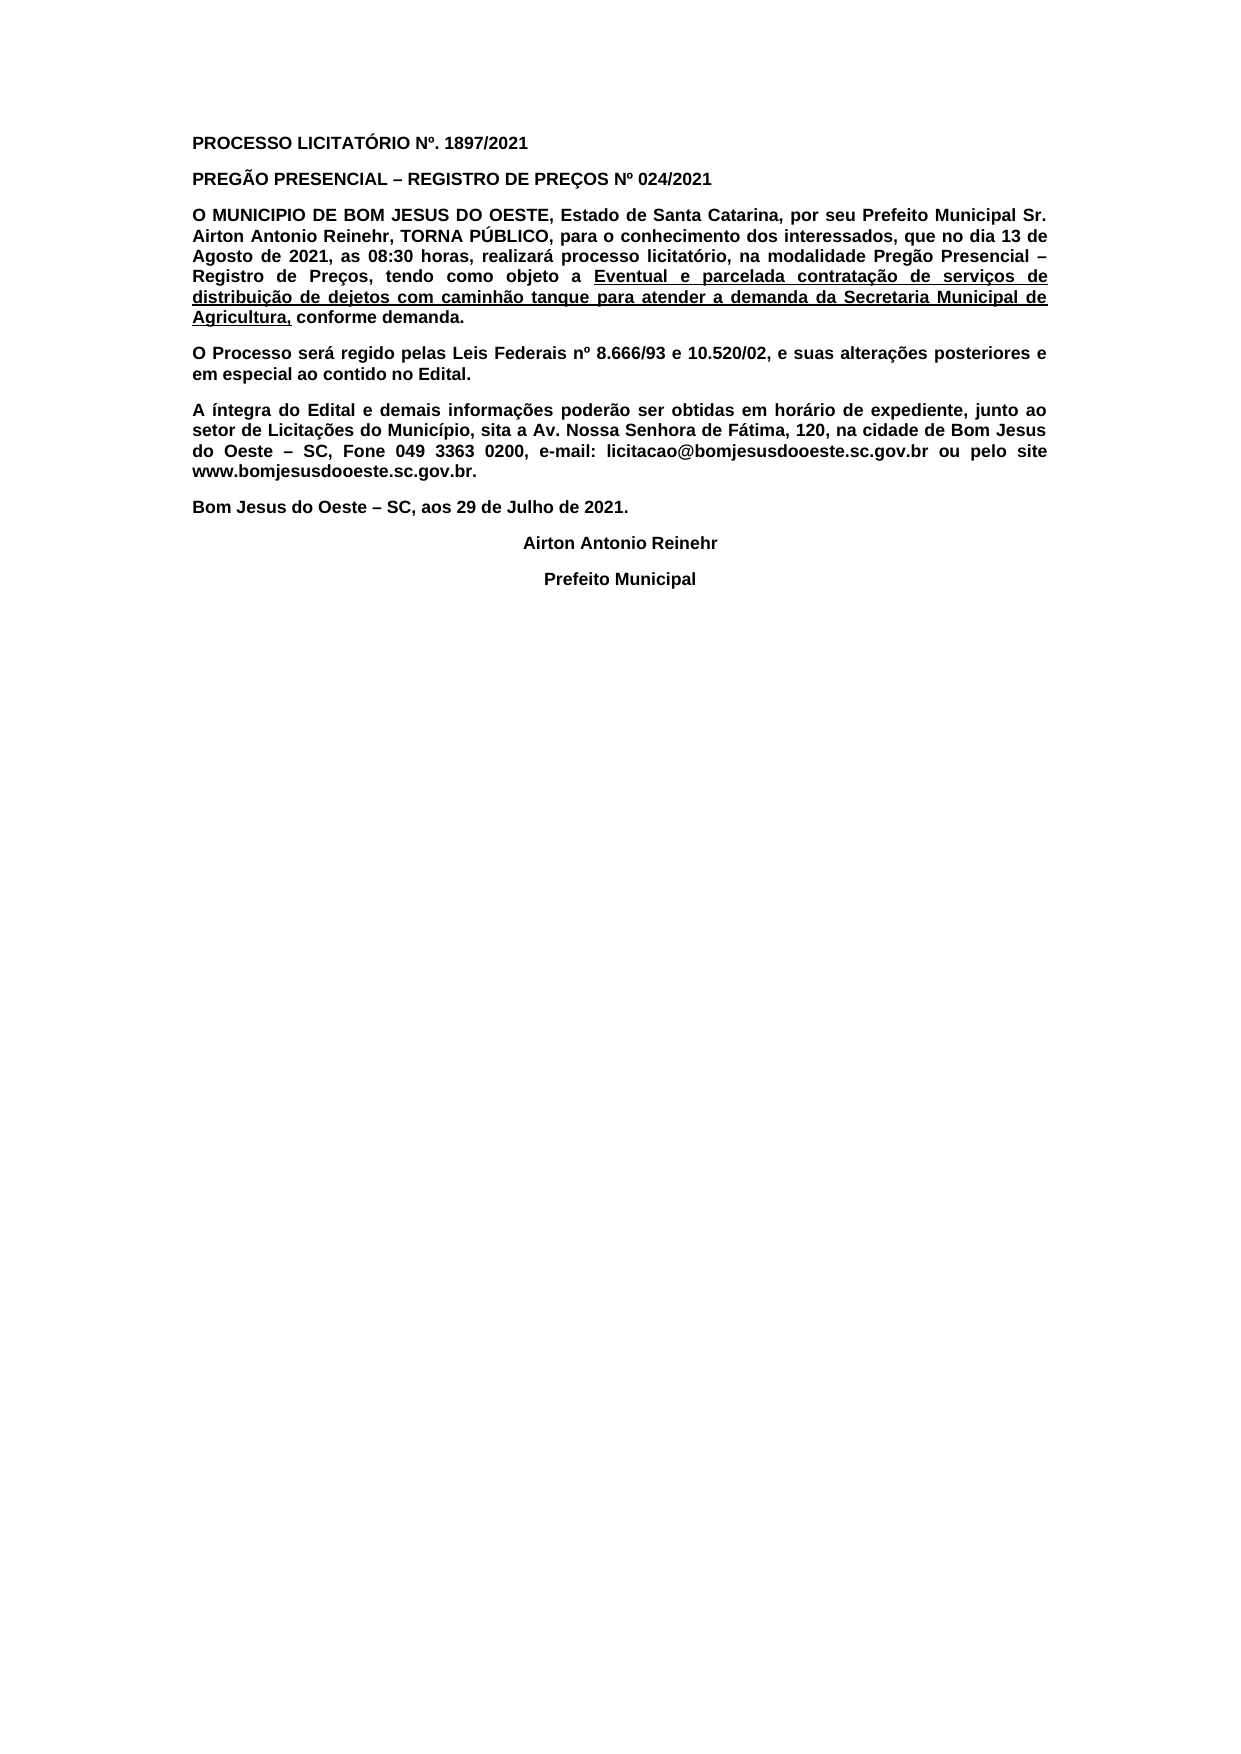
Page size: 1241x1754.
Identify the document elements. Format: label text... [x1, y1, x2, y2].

text Prefeito Municipal [192, 569, 1048, 589]
text A íntegra do Edital e demais informações poderão ser obtidas em horário de expediente, junto ao setor de Licitações do Município, sita a Av. Nossa Senhora de Fátima, 120, na cidade de Bom Jesus do Oeste – SC, Fone 049 3363 0200, e-mail: licitacao@bomjesusdooeste.sc.gov.br ou pelo site www.bomjesusdooeste.sc.gov.br. [192, 399, 1048, 481]
text PREGÃO PRESENCIAL – REGISTRO DE PREÇOS Nº 024/2021 [192, 169, 1048, 189]
text O MUNICIPIO DE BOM JESUS DO OESTE, Estado de Santa Catarina, por seu Prefeito Municipal Sr. Airton Antonio Reinehr, TORNA PÚBLICO, para o conhecimento dos interessados, que no dia 13 de Agosto de 2021, as 08:30 horas, realizará processo licitatório, na modalidade Pregão Presencial – Registro de Preços, tendo como objeto a Eventual e parcelada contratação de serviços de distribuição de dejetos com caminhão tanque para atender a demanda da Secretaria Municipal de Agricultura, conforme demanda. [192, 205, 1048, 304]
text Airton Antonio Reinehr [192, 533, 1048, 553]
text Bom Jesus do Oeste – SC, aos 29 de Julho de 2021. [192, 497, 1048, 517]
text O Processo será regido pelas Leis Federais nº 8.666/93 e 10.520/02, e suas alterações posteriores e em especial ao contido no Edital. [192, 343, 1048, 384]
text PROCESSO LICITATÓRIO Nº. 1897/2021 [192, 133, 1048, 153]
